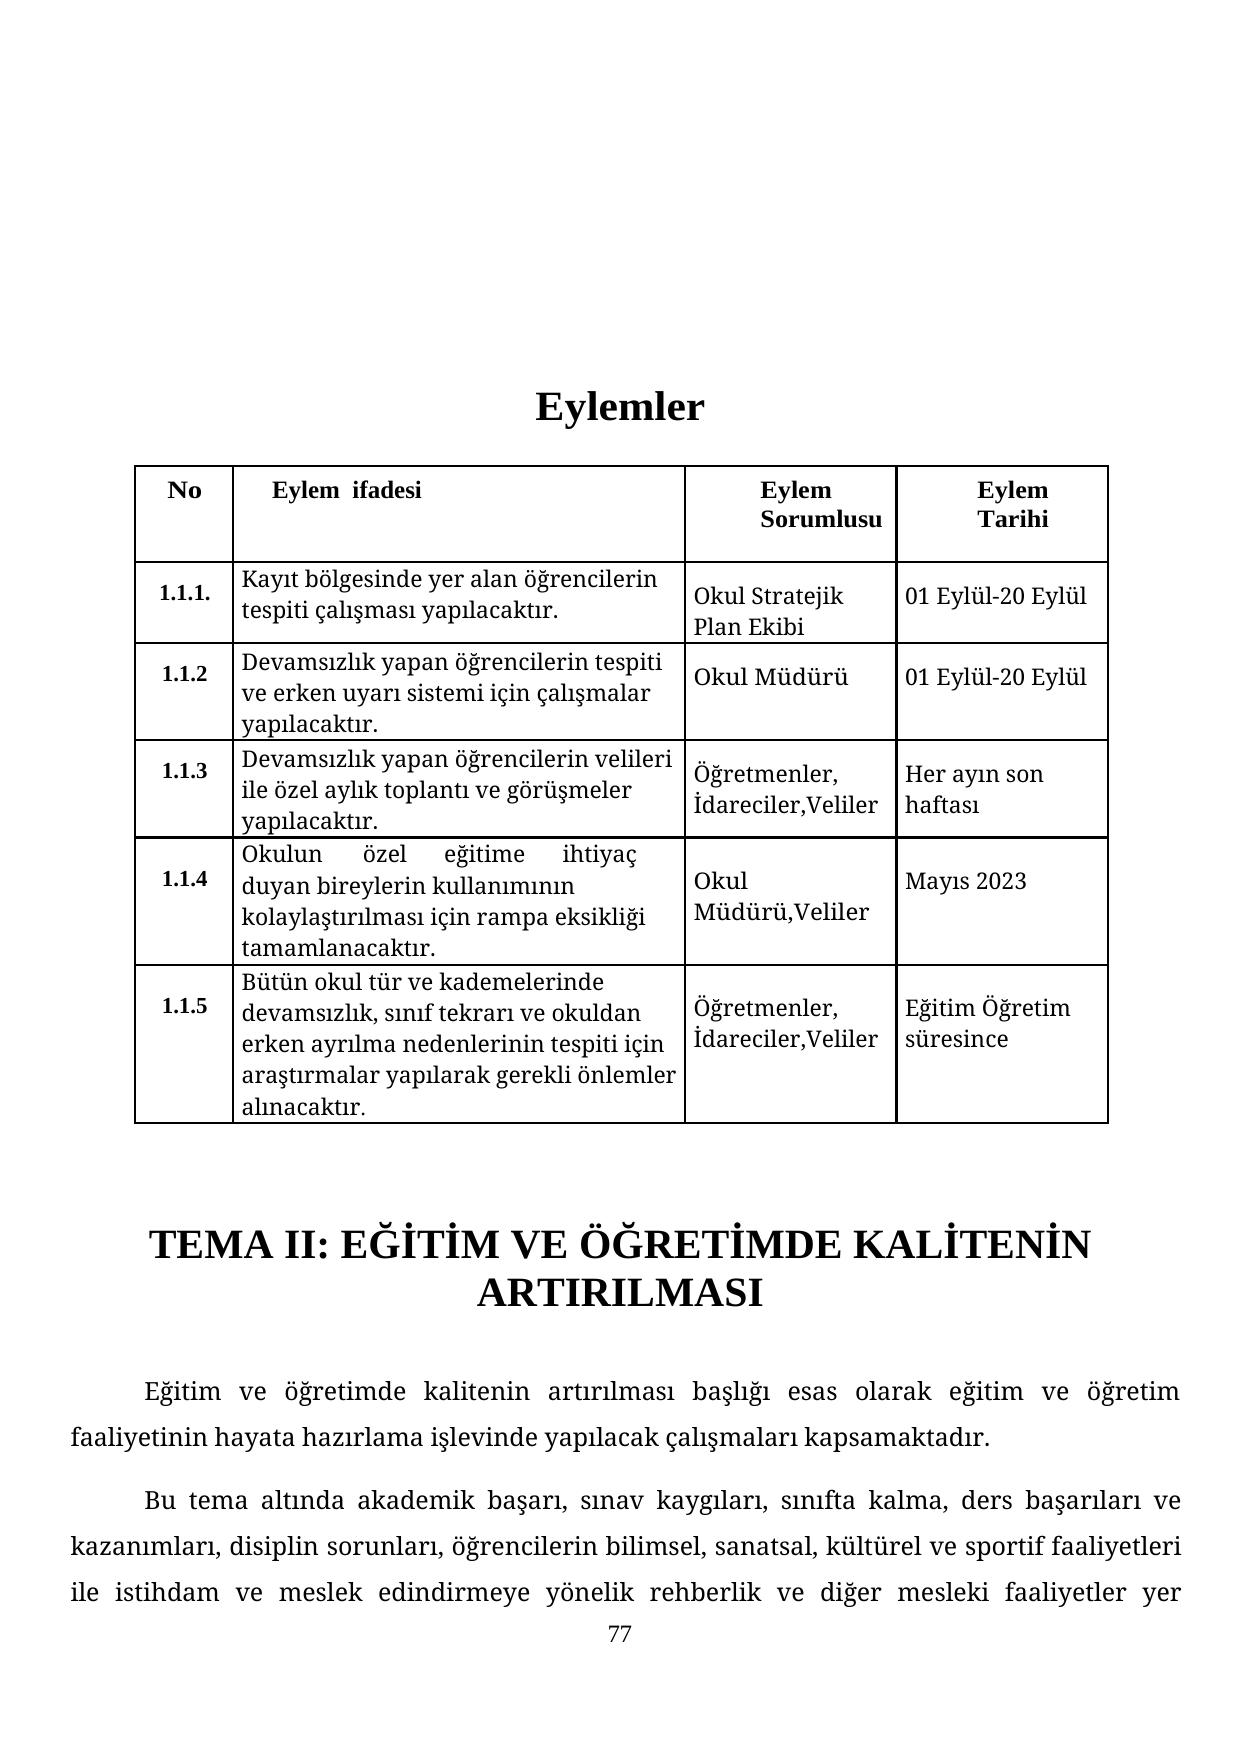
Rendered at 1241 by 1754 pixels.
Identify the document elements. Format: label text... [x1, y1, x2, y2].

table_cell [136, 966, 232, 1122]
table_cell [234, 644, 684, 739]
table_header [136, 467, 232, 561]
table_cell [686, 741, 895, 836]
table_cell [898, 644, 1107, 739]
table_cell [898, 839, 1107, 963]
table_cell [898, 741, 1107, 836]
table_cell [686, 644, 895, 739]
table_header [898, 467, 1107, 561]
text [70, 1483, 1183, 1609]
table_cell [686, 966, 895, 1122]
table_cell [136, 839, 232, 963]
subtitle TEMA II: EĞİTİM VE ÖĞRETİMDE KALİTENİN ARTIRILMASI [58, 1220, 1183, 1316]
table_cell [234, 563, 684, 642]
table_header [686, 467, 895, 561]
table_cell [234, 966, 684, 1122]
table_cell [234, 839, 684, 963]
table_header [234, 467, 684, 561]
subtitle Eylemler [58, 381, 1183, 429]
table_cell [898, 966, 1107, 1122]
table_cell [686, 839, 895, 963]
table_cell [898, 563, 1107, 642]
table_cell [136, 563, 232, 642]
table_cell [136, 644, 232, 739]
text Eğitim ve öğretimde kalitenin artırılması başlığı esas olarak eğitim ve öğretim faaliyetinin hayata hazırlama işlevinde yapılacak çalışmaları kapsamaktadır. [70, 1374, 1182, 1454]
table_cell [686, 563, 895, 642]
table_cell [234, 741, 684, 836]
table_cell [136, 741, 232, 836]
